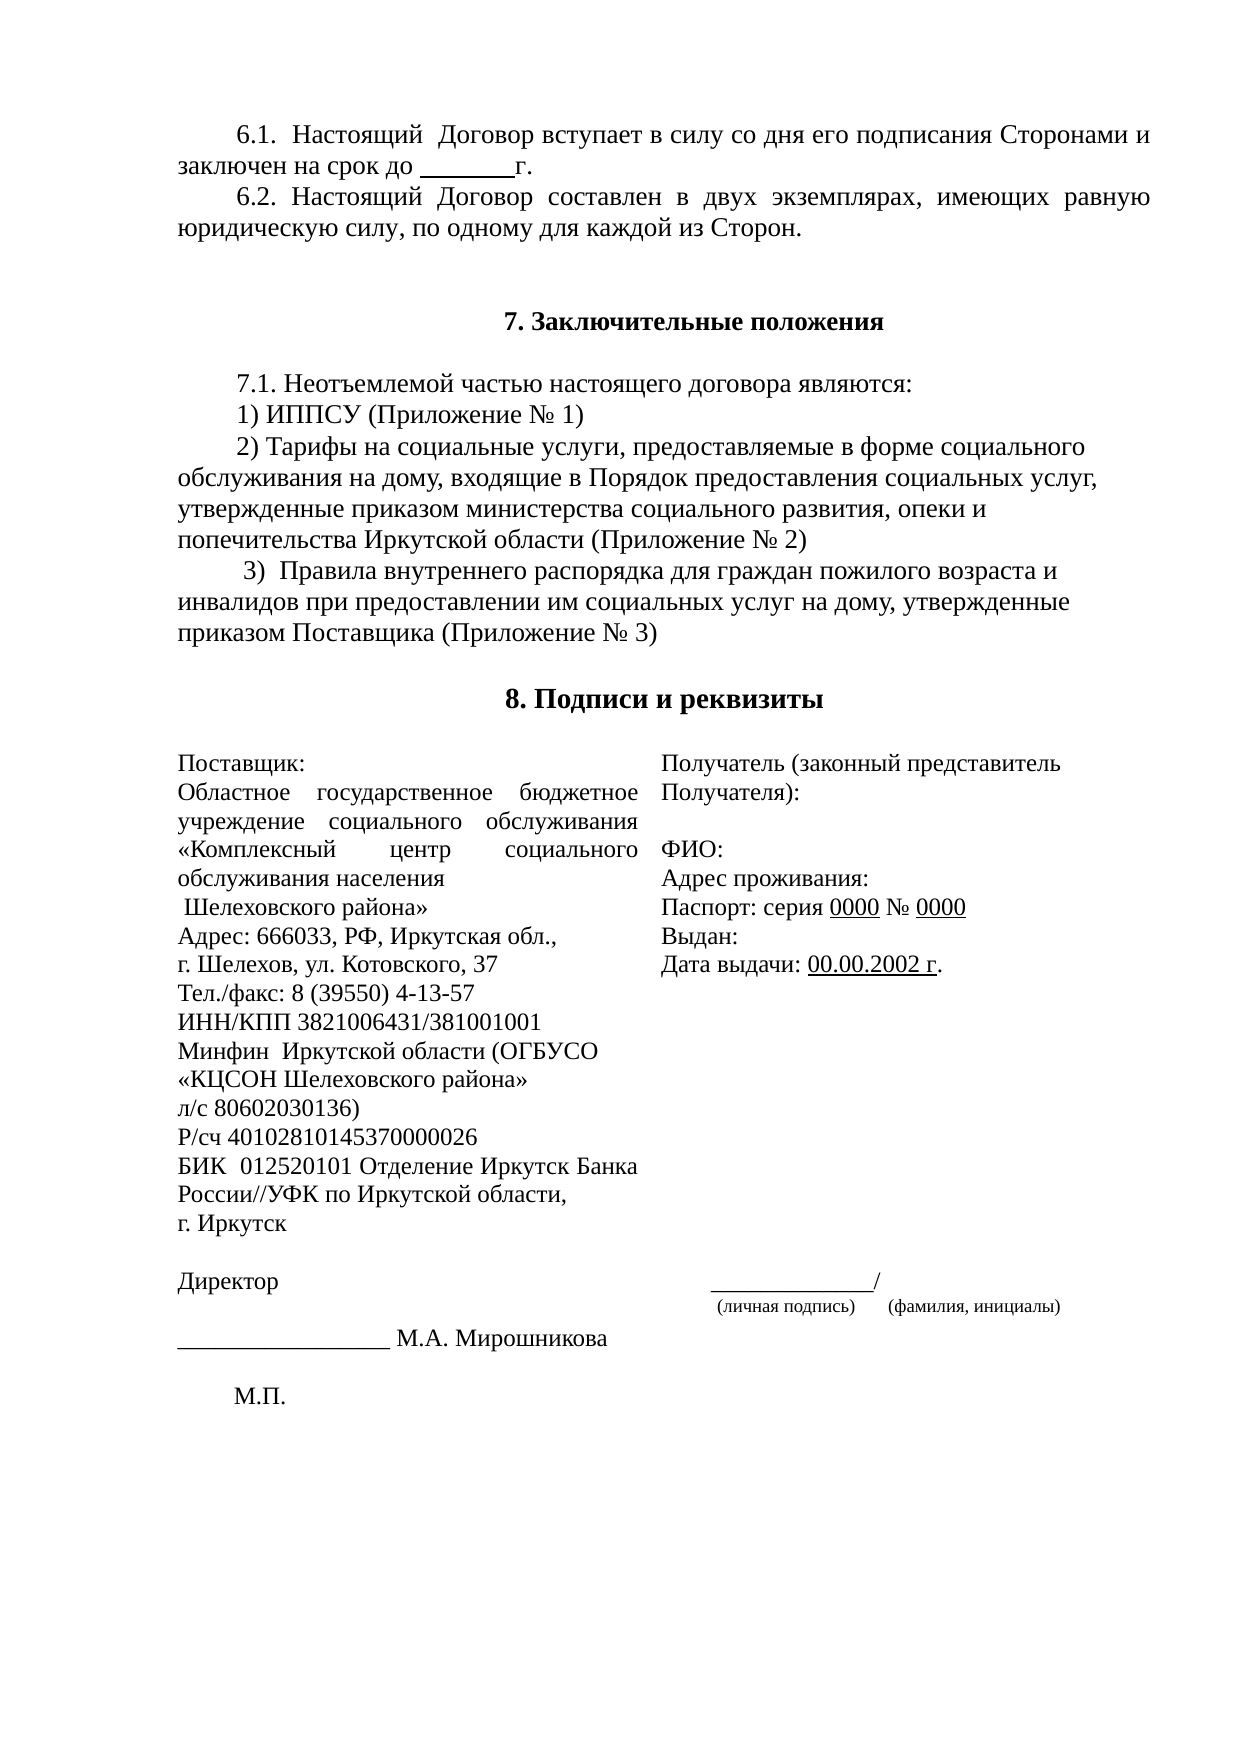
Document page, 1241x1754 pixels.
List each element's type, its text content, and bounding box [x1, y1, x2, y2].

text 6.2. Настоящий Договор составлен в двух экземплярах, имеющих равную юридическую силу, по одному для каждой из Сторон. [177, 180, 1152, 243]
table_header Получатель (законный представитель Получателя): ФИО: Адрес проживания: Паспорт: серия 0000 № 0000 Выдан: Дата выдачи: 00.00.2002 г. _____________/ (личная подпись) (фамилия, инициалы) [650, 748, 1133, 1409]
text 7.1. Неотъемлемой частью настоящего договора являются: [177, 367, 1152, 398]
text 7. Заключительные положения [177, 305, 1152, 336]
text 8. Подписи и реквизиты [177, 681, 1152, 715]
text 6.1. Настоящий Договор вступает в силу со дня его подписания Сторонами и заключен на срок до г. [177, 118, 1152, 180]
text 3) Правила внутреннего распорядка для граждан пожилого возраста и инвалидов при предоставлении им социальных услуг на дому, утвержденные приказом Поставщика (Приложение № 3) [177, 554, 1152, 648]
text 2) Тарифы на социальные услуги, предоставляемые в форме социального обслуживания на дому, входящие в Порядок предоставления социальных услуг, утвержденные приказом министерства социального развития, опеки и попечительства Иркутской области (Приложение № 2) [177, 429, 1152, 554]
table_header Поставщик: Областное государственное бюджетное учреждение социального обслуживания «Комплексный центр социального обслуживания населения Шелеховского района» Адрес: 666033, РФ, Иркутская обл., г. Шелехов, ул. Котовского, 37 Тел./факс: 8 (39550) 4-13-57 ИНН/КПП 3821006431/381001001 Минфин Иркутской области (ОГБУСО «КЦСОН Шелеховского района» л/с 80602030136) Р/сч 40102810145370000026 БИК 012520101 Отделение Иркутск Банка России//УФК по Иркутской области, г. Иркутск Директор _________________ М.А. Мирошникова М.П. [166, 748, 649, 1409]
text 1) ИППСУ (Приложение № 1) [177, 398, 1152, 429]
